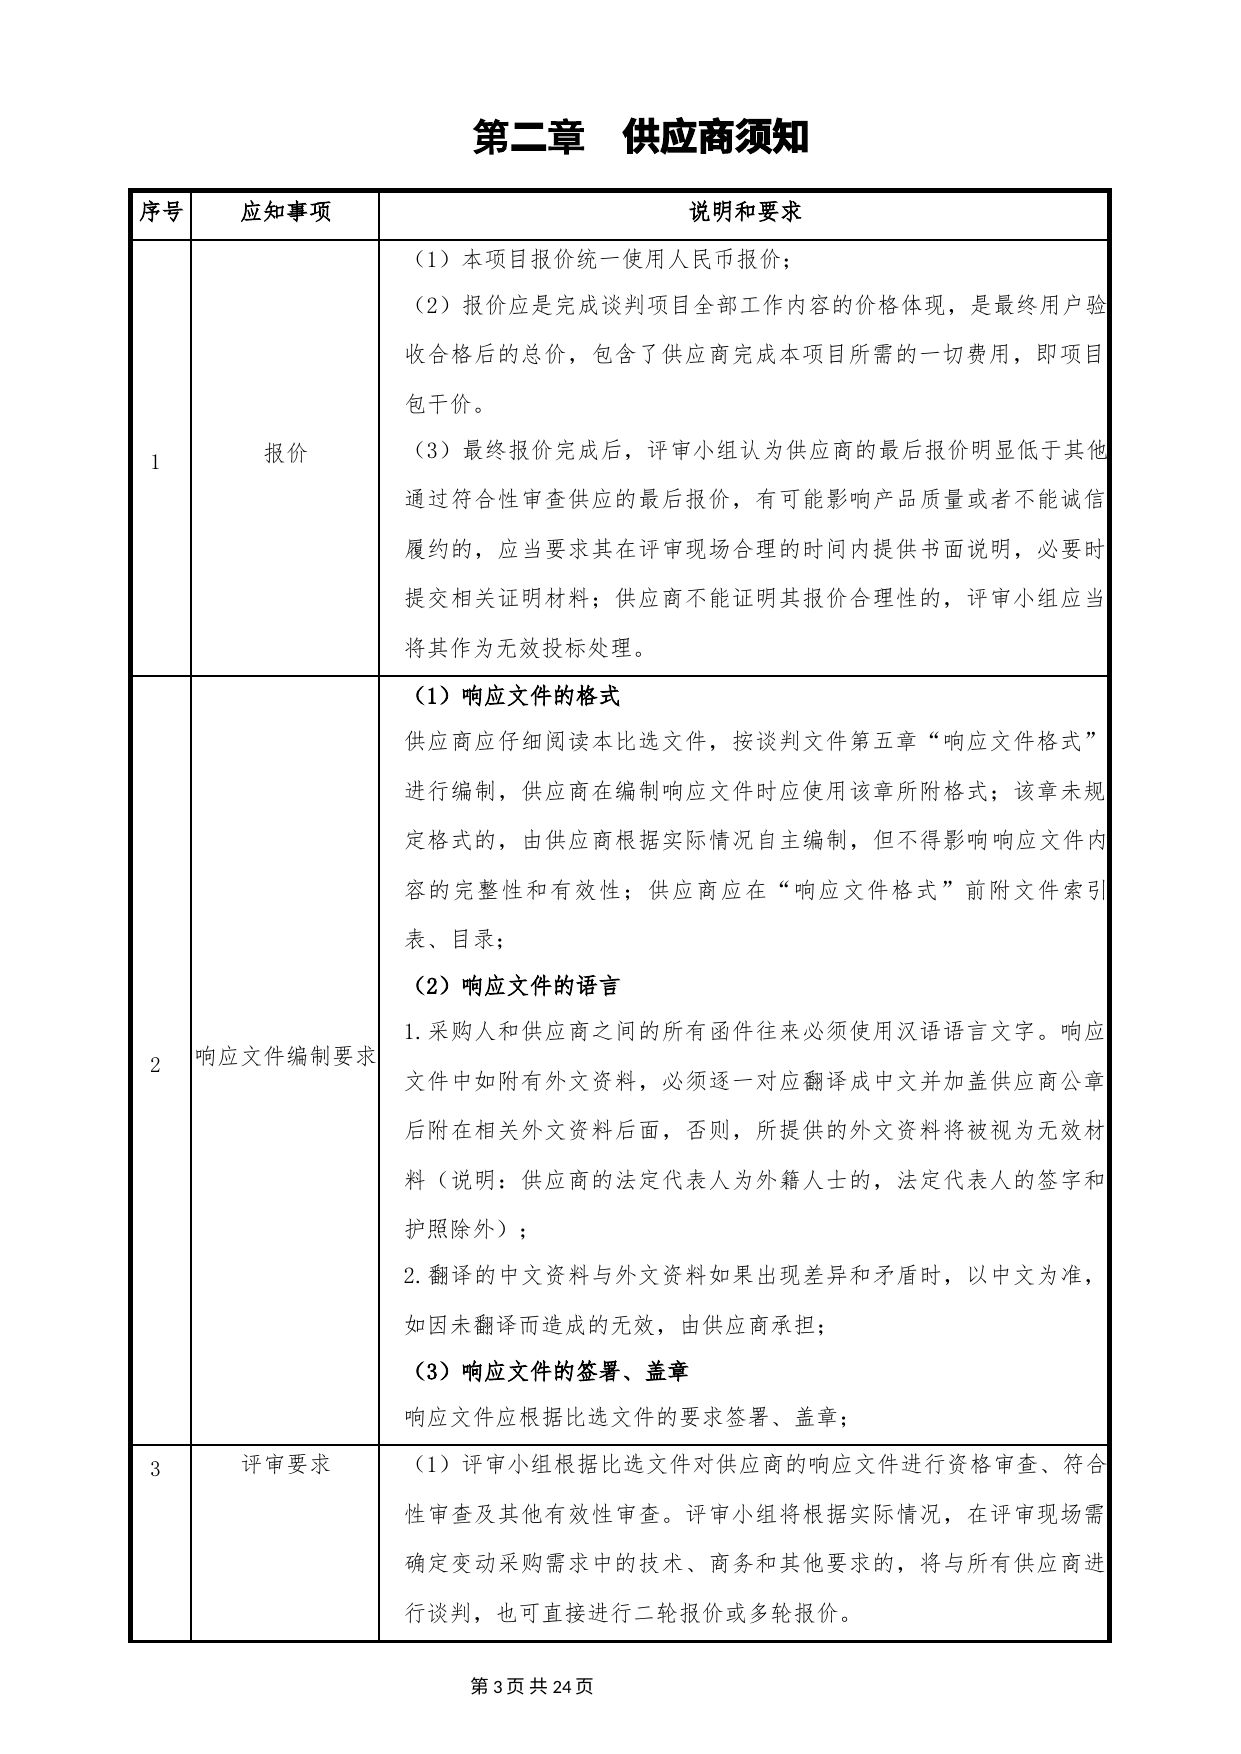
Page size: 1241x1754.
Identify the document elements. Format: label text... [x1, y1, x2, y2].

table_cell 评审要求 [192, 1446, 378, 1640]
table_cell [133, 1446, 190, 1640]
table_cell 响应文件编制要求 [192, 677, 378, 1444]
table_cell （1）响应文件的格式 供应商应仔细阅读本比选文件，按谈判文件第五章“响应文件格式”进行编制，供应商在编制响应文件时应使用该章所附格式；该章未规定格式的，由供应商根据实际情况自主编制，但不得影响响应文件内容的完整性和有效性；供应商应在“响应文件格式”前附文件索引表、目录； （2）响应文件的语言 1.采购人和供应商之间的所有函件往来必须使用汉语语言文字。响应文件中如附有外文资料，必须逐一对应翻译成中文并加盖供应商公章后附在相关外文资料后面，否则，所提供的外文资料将被视为无效材料（说明：供应商的法定代表人为外籍人士的，法定代表人的签字和护照除外）； 2.翻译的中文资料与外文资料如果出现差异和矛盾时，以中文为准，如因未翻译而造成的无效，由供应商承担； （3）响应文件的签署、盖章 响应文件应根据比选文件的要求签署、盖章； [380, 677, 1107, 1444]
table_header 序号 [133, 193, 190, 238]
table_cell [133, 677, 190, 1444]
table_cell [133, 241, 190, 675]
table_header 说明和要求 [380, 193, 1107, 238]
table_cell （1）本项目报价统一使用人民币报价； （2）报价应是完成谈判项目全部工作内容的价格体现，是最终用户验收合格后的总价，包含了供应商完成本项目所需的一切费用，即项目包干价。 （3）最终报价完成后，评审小组认为供应商的最后报价明显低于其他通过符合性审查供应的最后报价，有可能影响产品质量或者不能诚信履约的，应当要求其在评审现场合理的时间内提供书面说明，必要时提交相关证明材料；供应商不能证明其报价合理性的，评审小组应当将其作为无效投标处理。 [380, 241, 1107, 675]
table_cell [380, 1446, 1107, 1640]
subtitle 第二章 供应商须知 [160, 101, 1122, 167]
table_header 应知事项 [192, 193, 378, 238]
table_cell 报价 [192, 241, 378, 675]
